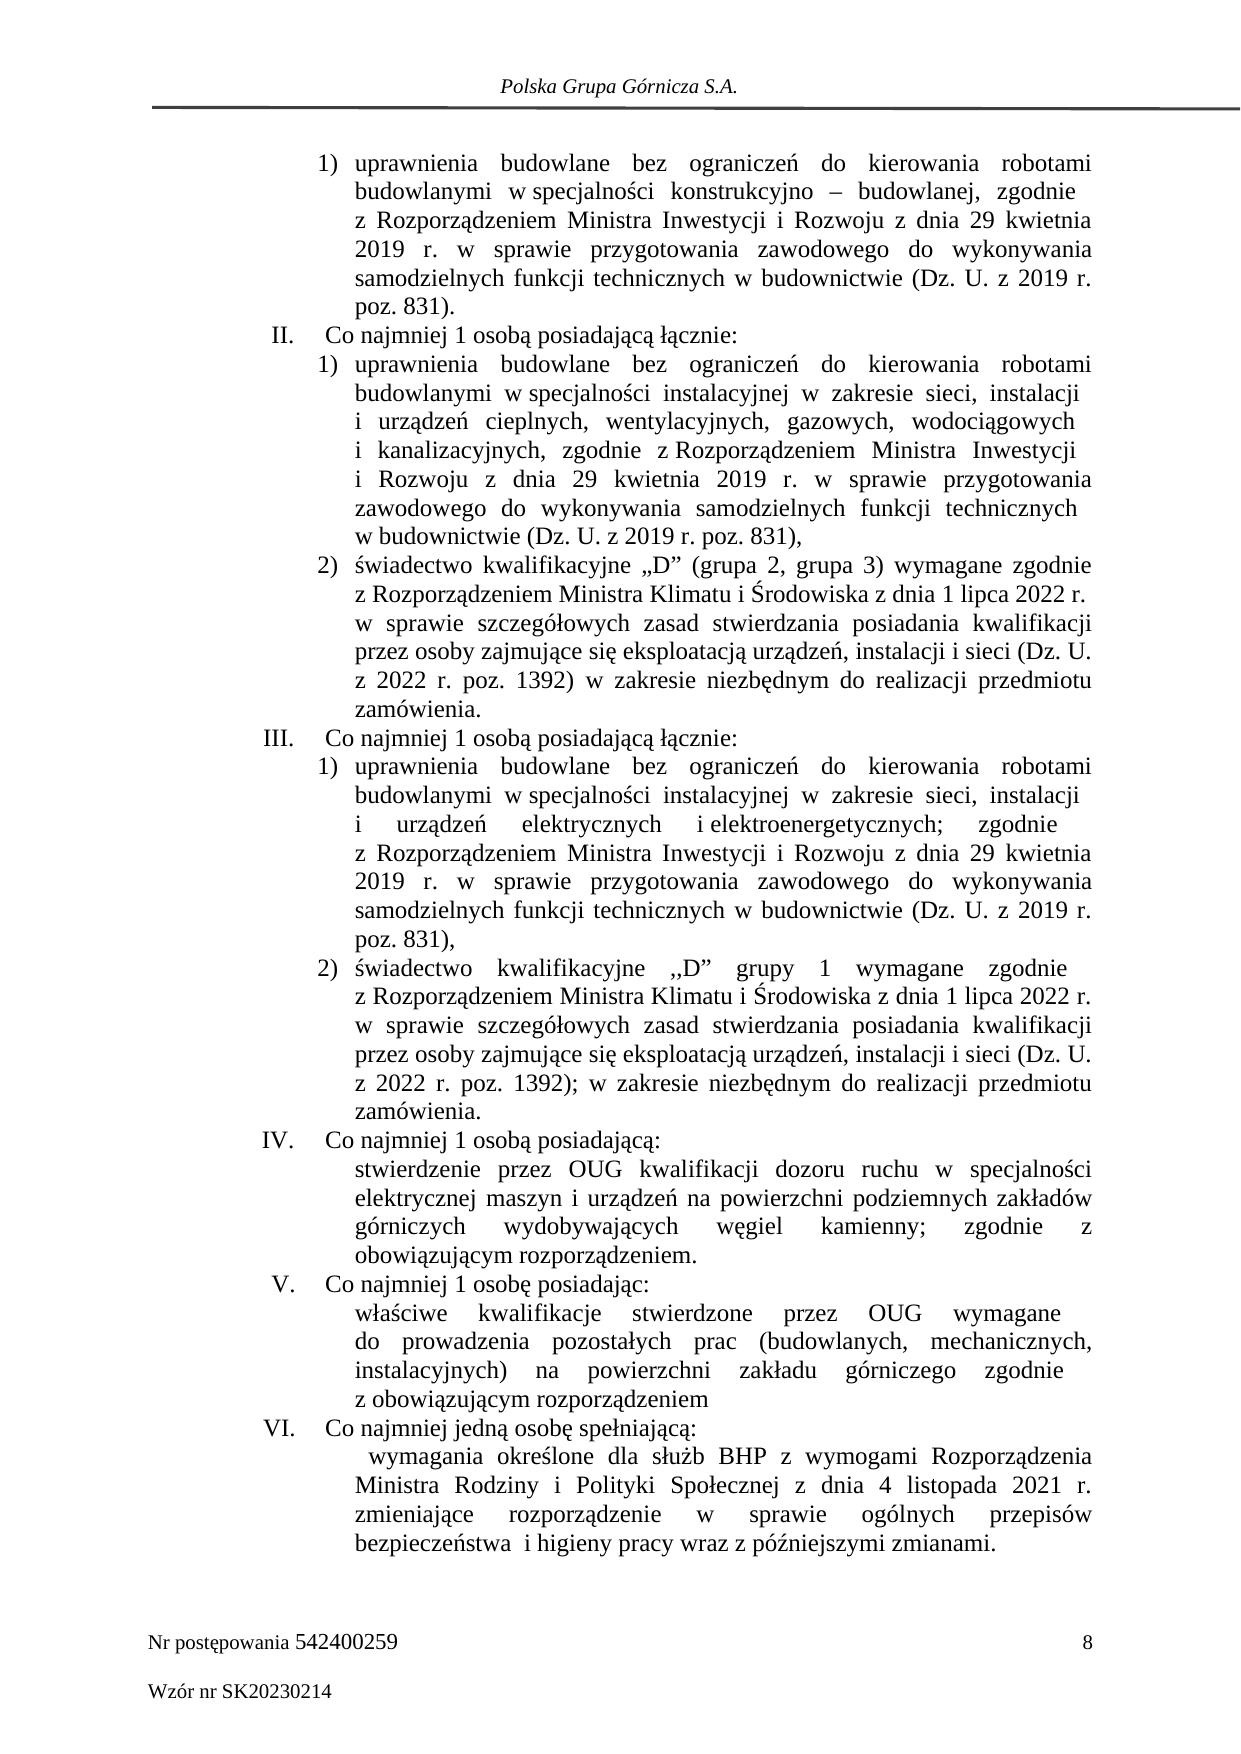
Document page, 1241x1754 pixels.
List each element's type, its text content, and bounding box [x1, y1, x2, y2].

list Co najmniej 1 osobą posiadającą łącznie: [294, 723, 1092, 751]
list stwierdzenie przez OUG kwalifikacji dozoru ruchu w specjalności elektrycznej maszyn i urządzeń na powierzchni podziemnych zakładów górniczych wydobywających węgiel kamienny; zgodnie z obowiązującym rozporządzeniem. [354, 1154, 1092, 1269]
text wymagania określone dla służb BHP z wymogami Rozporządzenia Ministra Rodziny i Polityki Społecznej z dnia 4 listopada 2021 r. zmieniające rozporządzenie w sprawie ogólnych przepisów bezpieczeństwa i higieny pracy wraz z późniejszymi zmianami. [354, 1441, 1092, 1556]
list uprawnienia budowlane bez ograniczeń do kierowania robotami budowlanymi w specjalności instalacyjnej w zakresie sieci, instalacji i urządzeń elektrycznych i elektroenergetycznych; zgodnie z Rozporządzeniem Ministra Inwestycji i Rozwoju z dnia 29 kwietnia 2019 r. w sprawie przygotowania zawodowego do wykonywania samodzielnych funkcji technicznych w budownictwie (Dz. U. z 2019 r. poz. 831), [317, 751, 1092, 953]
list świadectwo kwalifikacyjne „D” (grupa 2, grupa 3) wymagane zgodnie z Rozporządzeniem Ministra Klimatu i Środowiska z dnia 1 lipca 2022 r. w sprawie szczegółowych zasad stwierdzania posiadania kwalifikacji przez osoby zajmujące się eksploatacją urządzeń, instalacji i sieci (Dz. U. z 2022 r. poz. 1392) w zakresie niezbędnym do realizacji przedmiotu zamówienia. [317, 550, 1092, 723]
list Co najmniej 1 osobą posiadającą: [294, 1125, 1092, 1154]
list Co najmniej 1 osobę posiadając: [295, 1269, 1092, 1298]
list uprawnienia budowlane bez ograniczeń do kierowania robotami budowlanymi w specjalności konstrukcyjno – budowlanej, zgodnie z Rozporządzeniem Ministra Inwestycji i Rozwoju z dnia 29 kwietnia 2019 r. w sprawie przygotowania zawodowego do wykonywania samodzielnych funkcji technicznych w budownictwie (Dz. U. z 2019 r. poz. 831). [317, 148, 1092, 320]
list świadectwo kwalifikacyjne ,,D” grupy 1 wymagane zgodnie z Rozporządzeniem Ministra Klimatu i Środowiska z dnia 1 lipca 2022 r. w sprawie szczegółowych zasad stwierdzania posiadania kwalifikacji przez osoby zajmujące się eksploatacją urządzeń, instalacji i sieci (Dz. U. z 2022 r. poz. 1392); w zakresie niezbędnym do realizacji przedmiotu zamówienia. [317, 953, 1092, 1125]
list uprawnienia budowlane bez ograniczeń do kierowania robotami budowlanymi w specjalności instalacyjnej w zakresie sieci, instalacji i urządzeń cieplnych, wentylacyjnych, gazowych, wodociągowych i kanalizacyjnych, zgodnie z Rozporządzeniem Ministra Inwestycji i Rozwoju z dnia 29 kwietnia 2019 r. w sprawie przygotowania zawodowego do wykonywania samodzielnych funkcji technicznych w budownictwie (Dz. U. z 2019 r. poz. 831), [317, 349, 1092, 550]
list Co najmniej jedną osobę spełniającą: [295, 1413, 1092, 1441]
list Co najmniej 1 osobą posiadającą łącznie: [294, 320, 1092, 349]
list właściwe kwalifikacje stwierdzone przez OUG wymagane do prowadzenia pozostałych prac (budowlanych, mechanicznych, instalacyjnych) na powierzchni zakładu górniczego zgodnie z obowiązującym rozporządzeniem [354, 1298, 1092, 1413]
